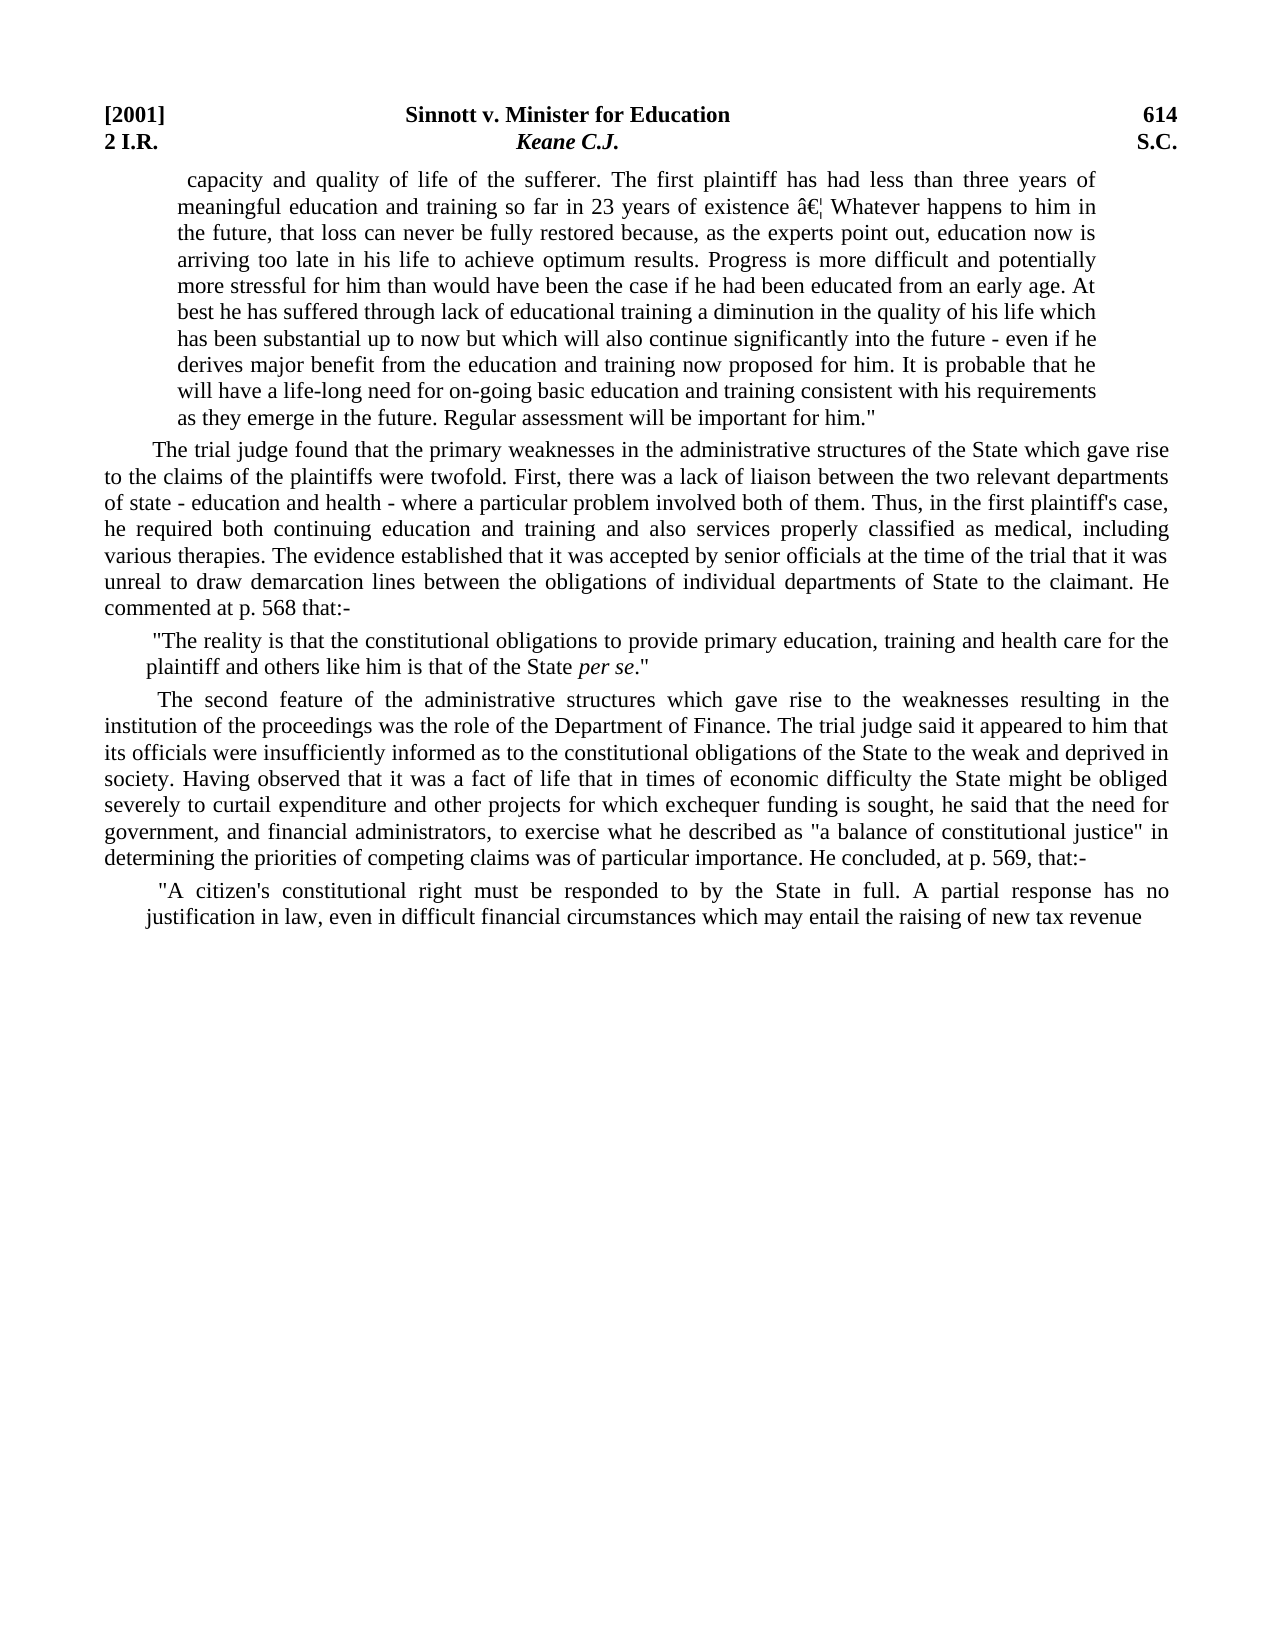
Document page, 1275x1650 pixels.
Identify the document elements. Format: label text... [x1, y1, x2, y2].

text "The reality is that the constitutional obligations to provide primary education, training and health care for the plaintiff and others like him is that of the State per se." [146, 627, 1171, 680]
table_header 614 S.C. [948, 101, 1177, 154]
text The trial judge found that the primary weaknesses in the administrative structures of the State which gave rise to the claims of the plaintiffs were twofold. First, there was a lack of liaison between the two relevant departments of state - education and health - where a particular problem involved both of them. Thus, in the first plaintiff's case, he required both continuing education and training and also services properly classified as medical, including various therapies. The evidence established that it was accepted by senior officials at the time of the trial that it was unreal to draw demarcation lines between the obligations of individual departments of State to the claimant. He commented at p. 568 that:- [104, 436, 1171, 621]
table_header [2001] 2 I.R. [104, 101, 187, 154]
text capacity and quality of life of the sufferer. The first plaintiff has had less than three years of meaningful education and training so far in 23 years of existence â€¦ Whatever happens to him in the future, that loss can never be fully restored because, as the experts point out, education now is arriving too late in his life to achieve optimum results. Progress is more difficult and potentially more stressful for him than would have been the case if he had been educated from an early age. At best he has suffered through lack of educational training a diminution in the quality of his life which has been substantial up to now but which will also continue significantly into the future - even if he derives major benefit from the education and training now proposed for him. It is probable that he will have a life-long need for on-going basic education and training consistent with his requirements as they emerge in the future. Regular assessment will be important for him." [177, 167, 1098, 430]
table_header Sinnott v. Minister for Education Keane C.J. [188, 101, 948, 154]
text "A citizen's constitutional right must be responded to by the State in full. A partial response has no justification in law, even in difficult financial circumstances which may entail the raising of new tax revenue [146, 877, 1171, 929]
text The second feature of the administrative structures which gave rise to the weaknesses resulting in the institution of the proceedings was the role of the Department of Finance. The trial judge said it appeared to him that its officials were insufficiently informed as to the constitutional obligations of the State to the weak and deprived in society. Having observed that it was a fact of life that in times of economic difficulty the State might be obliged severely to curtail expenditure and other projects for which exchequer funding is sought, he said that the need for government, and financial administrators, to exercise what he described as "a balance of constitutional justice" in determining the priorities of competing claims was of particular importance. He concluded, at p. 569, that:- [104, 686, 1171, 871]
